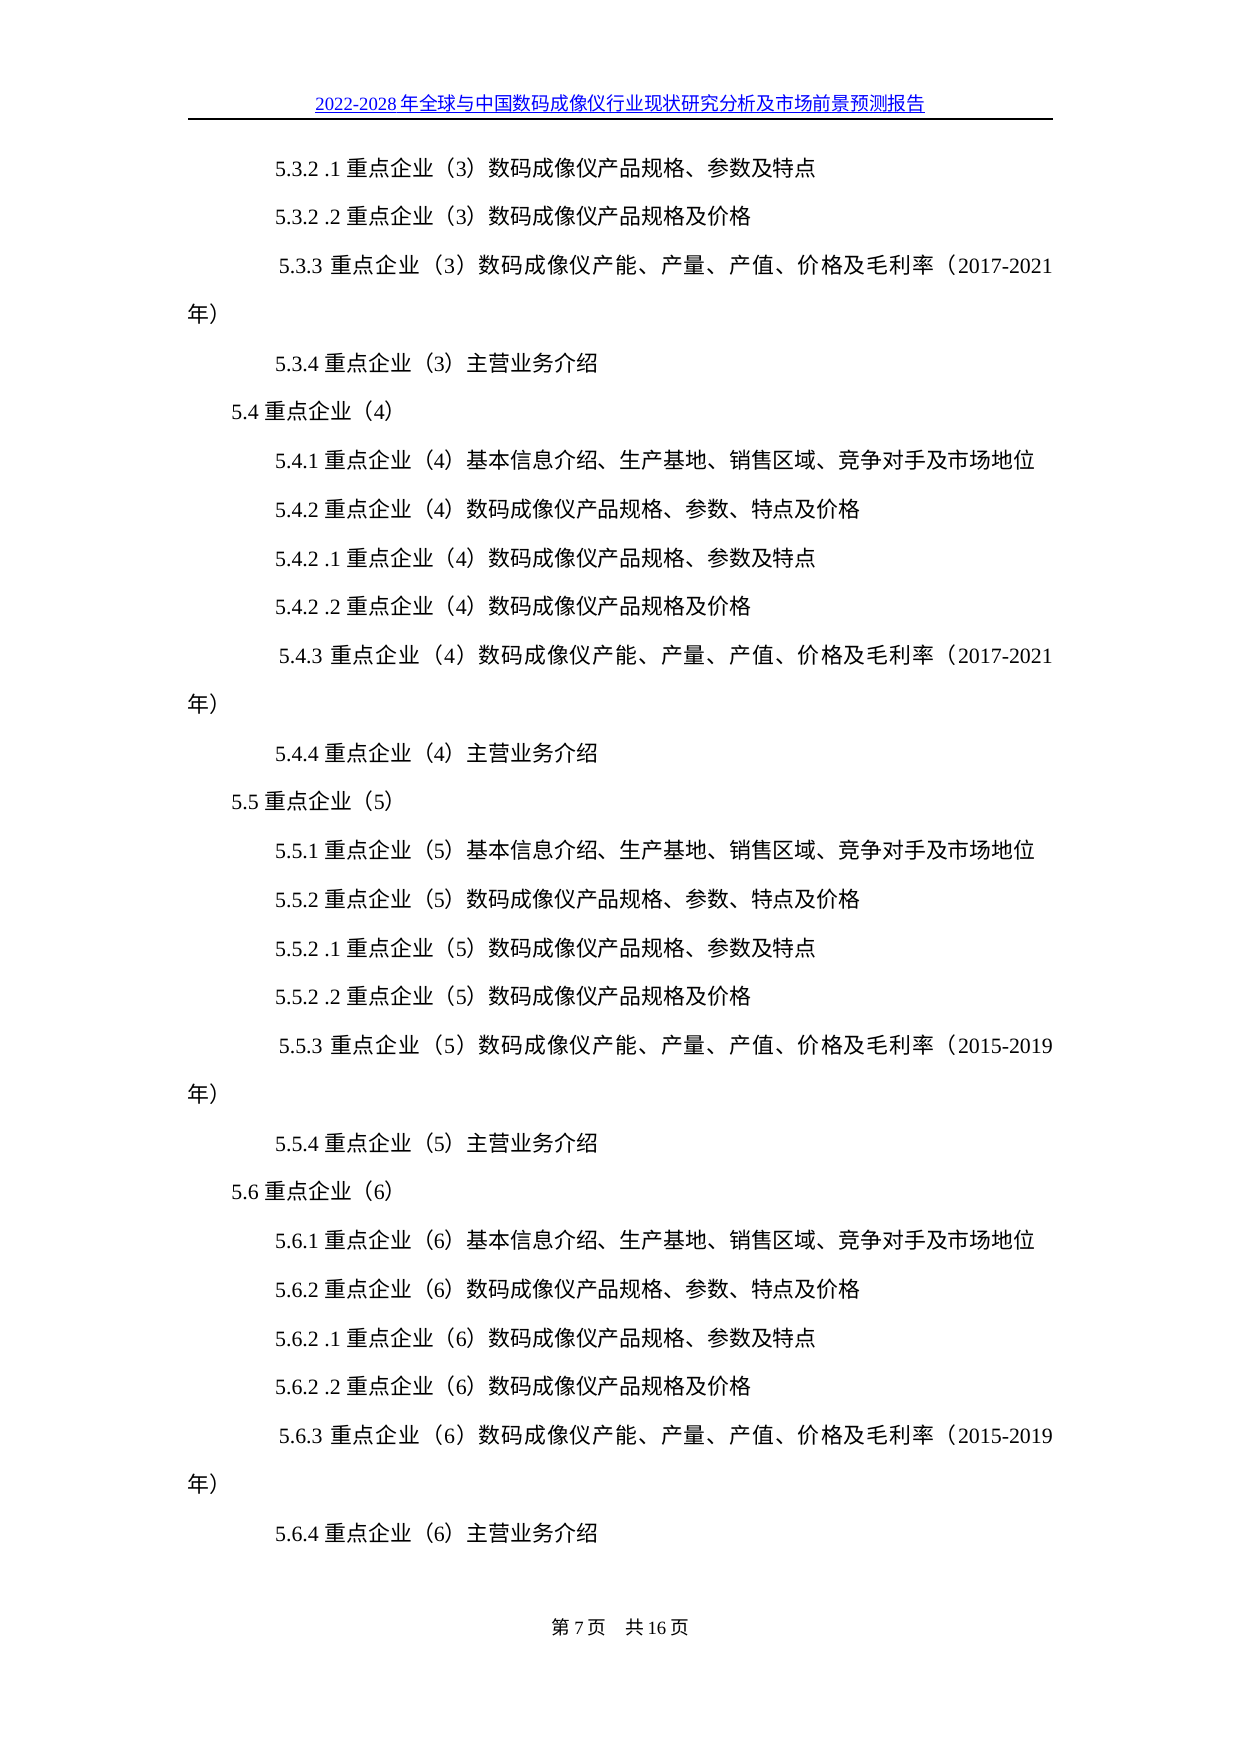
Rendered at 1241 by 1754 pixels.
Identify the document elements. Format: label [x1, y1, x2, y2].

text [187, 150, 1053, 1548]
